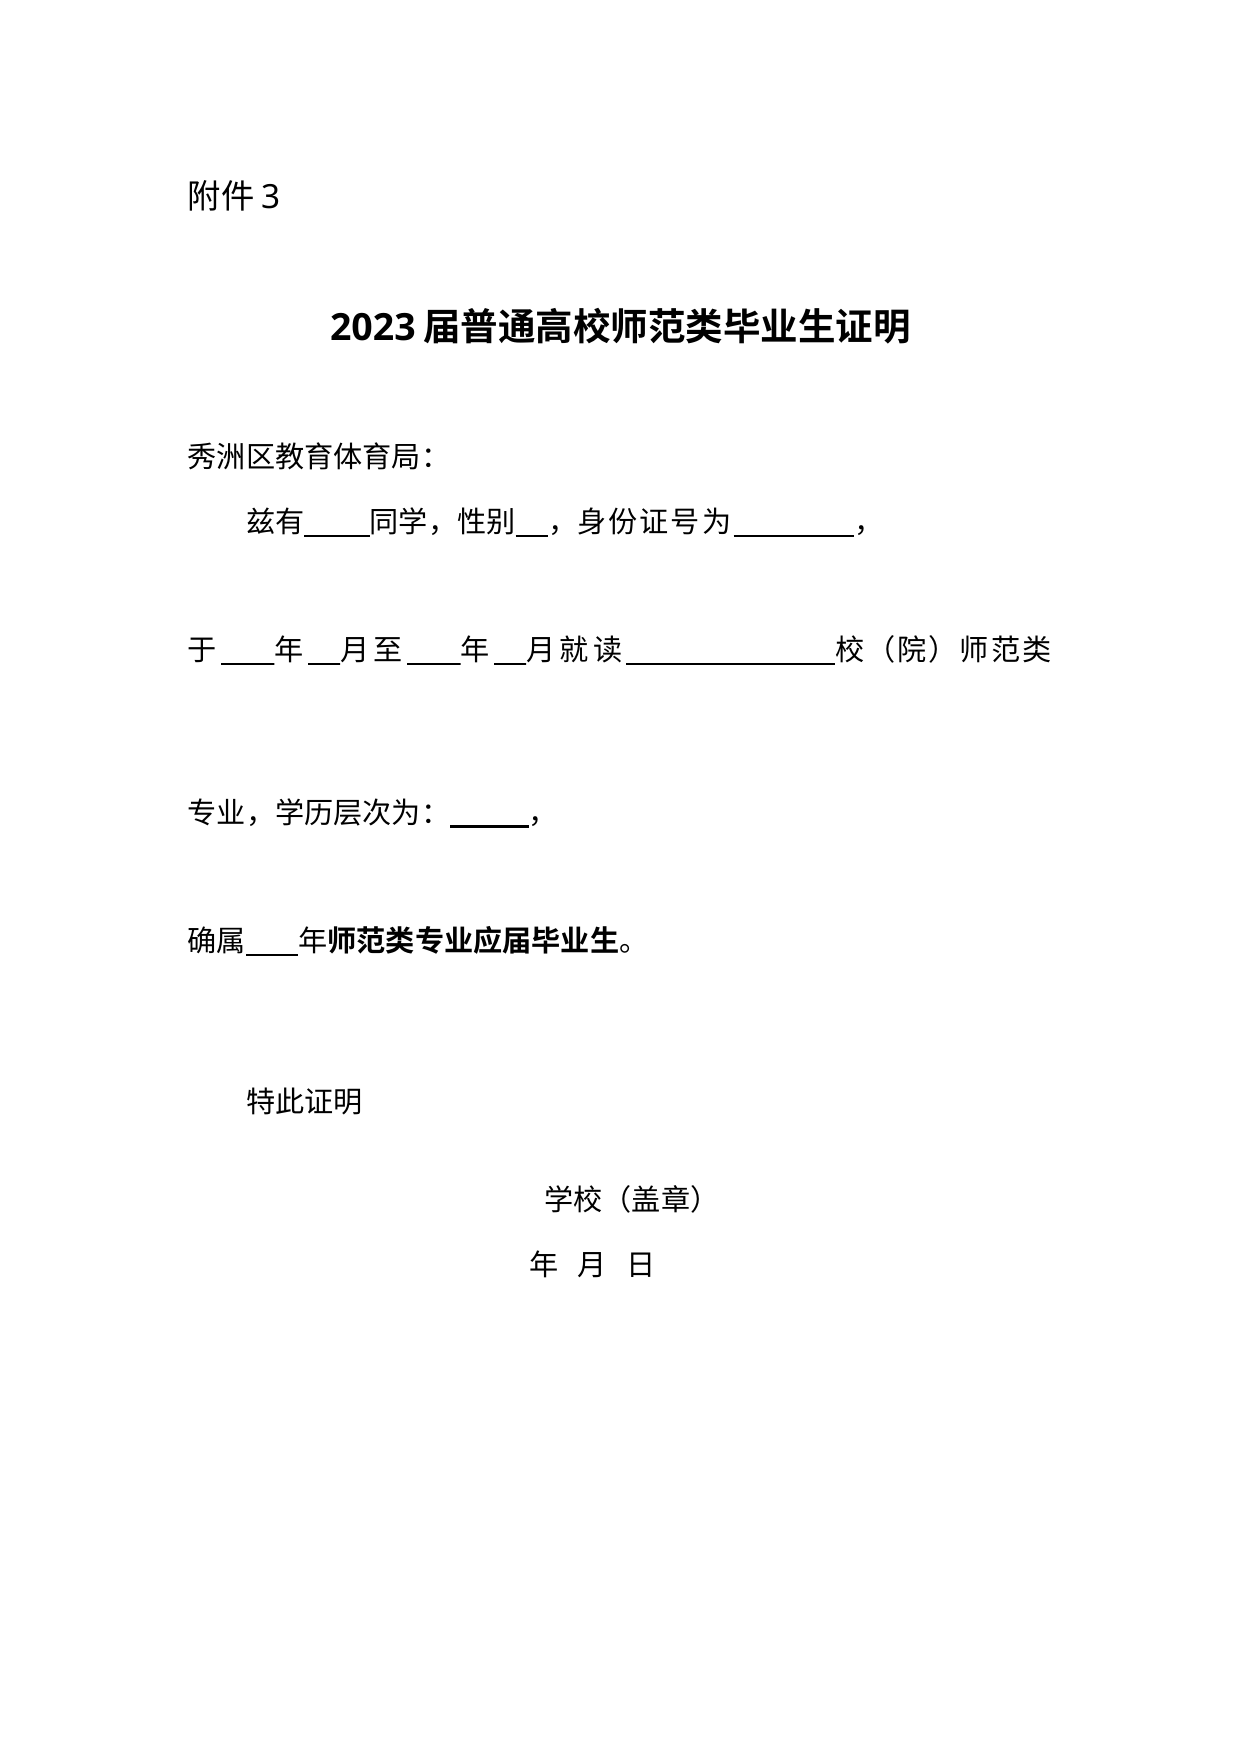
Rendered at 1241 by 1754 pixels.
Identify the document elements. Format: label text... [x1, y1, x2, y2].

text 年 月 日 [187, 1230, 1053, 1295]
text 确属 年师范类专业应届毕业生。 [187, 906, 1053, 971]
text 特此证明 [187, 1067, 1053, 1132]
text 兹有 同学，性别 ，身份证号为 ， [187, 487, 1053, 552]
text 附件3 [187, 162, 1053, 227]
text 2023届普通高校师范类毕业生证明 [187, 292, 1053, 357]
text 学校（盖章） [187, 1165, 1053, 1230]
text 于 年 月至 年 月就读 校（院）师范类 专业，学历层次为： ， [187, 615, 1053, 843]
text 秀洲区教育体育局： [187, 422, 1053, 487]
